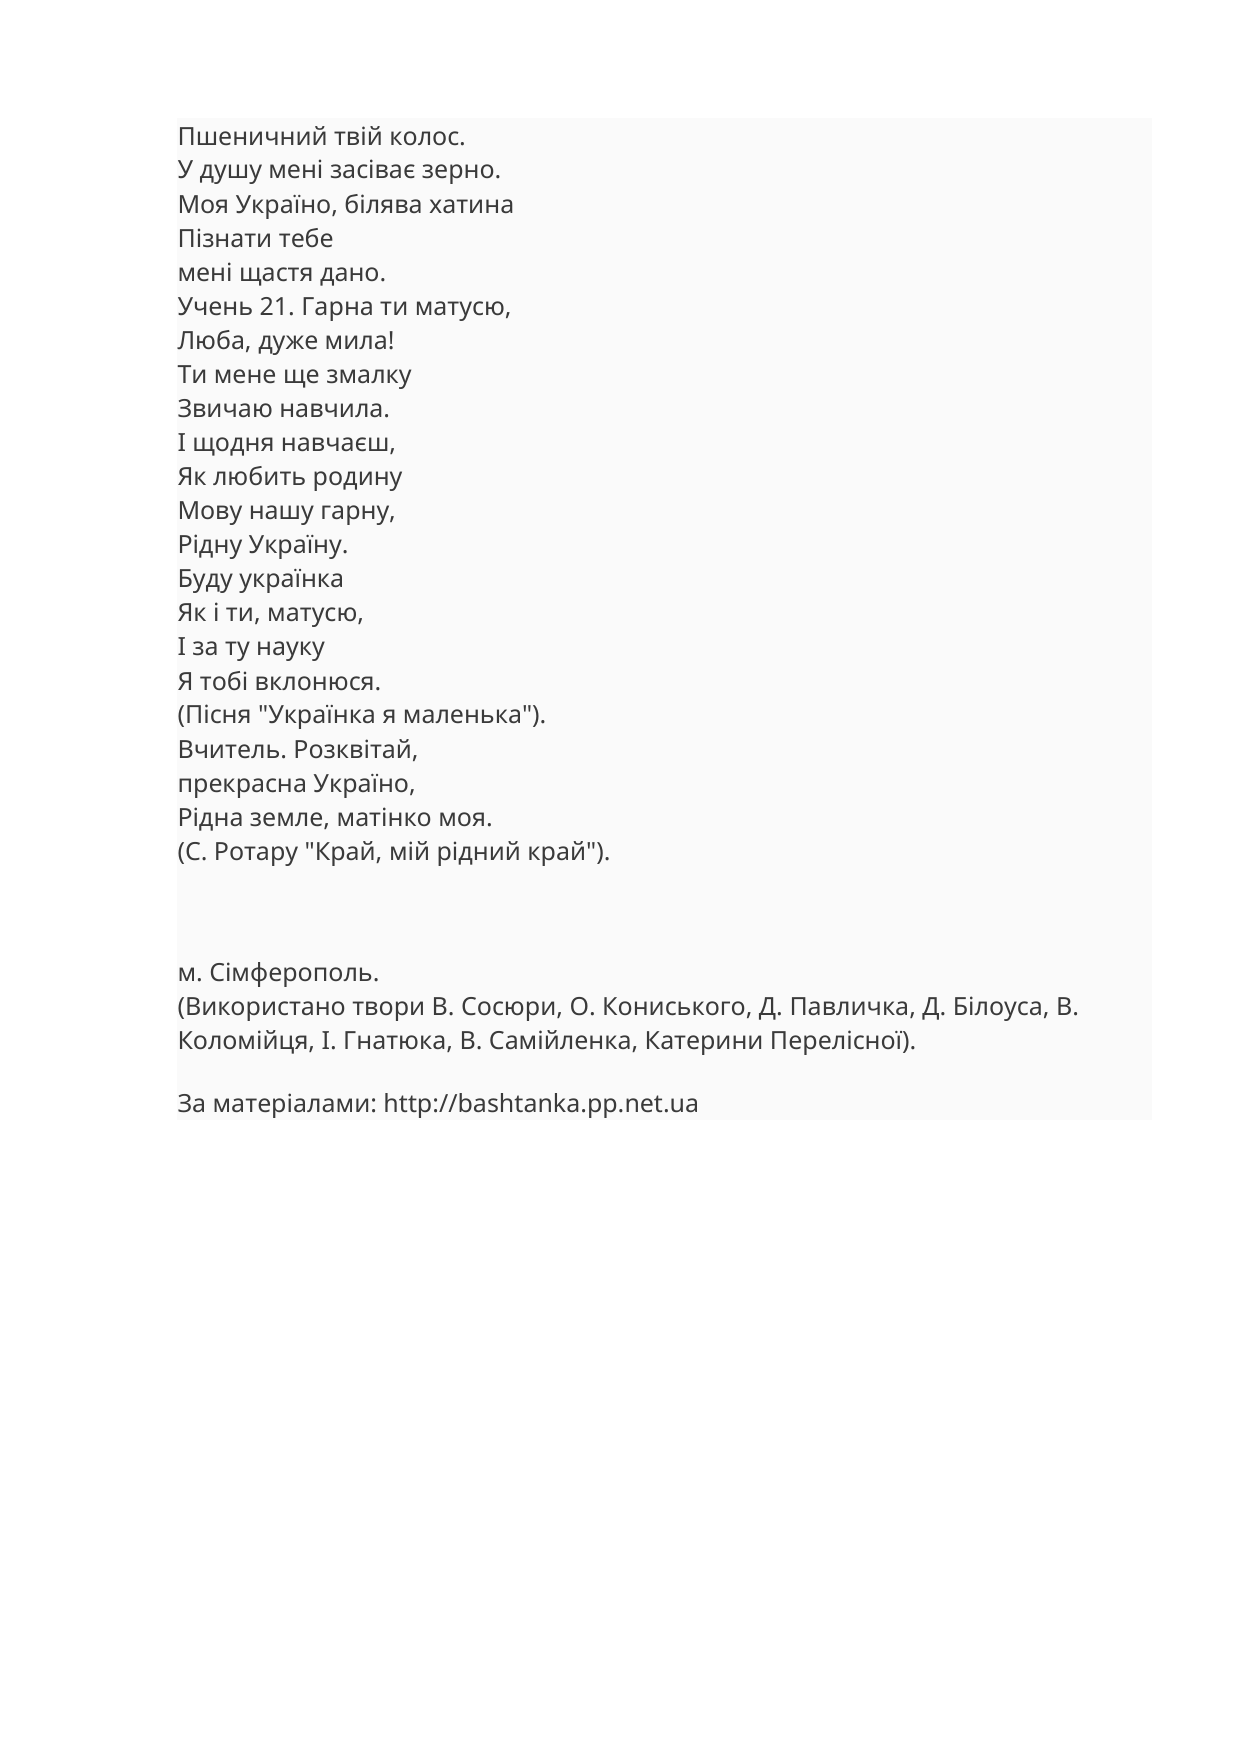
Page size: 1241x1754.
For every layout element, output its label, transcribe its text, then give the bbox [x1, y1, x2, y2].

text м. Сімферополь. (Використано твори В. Сосюри, О. Кониського, Д. Павличка, Д. Білоуса, В. Коломійця, І. Гнатюка, В. Самійленка, Катерини Перелісної). [177, 954, 1152, 1056]
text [177, 118, 1152, 867]
text За матеріалами: http://bashtanka.pp.net.ua [177, 1086, 1152, 1120]
